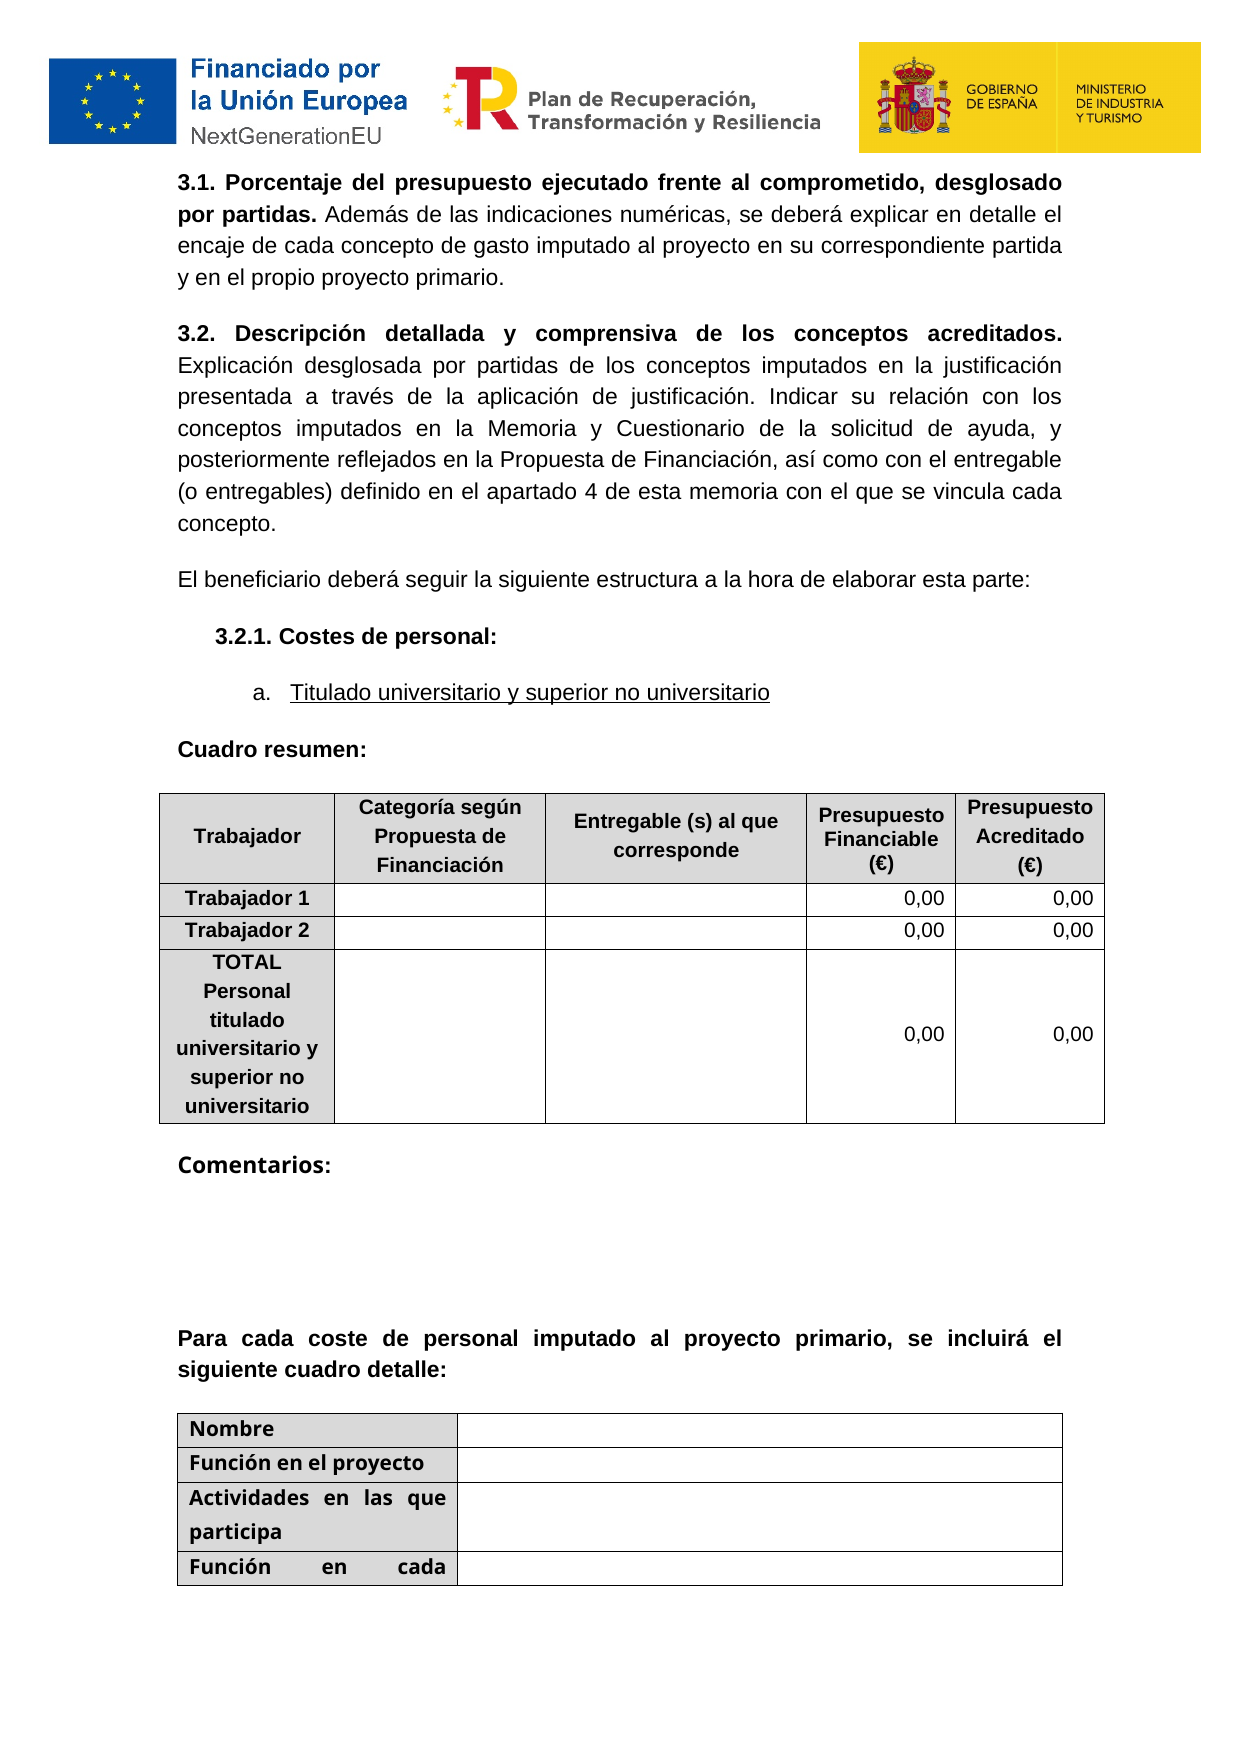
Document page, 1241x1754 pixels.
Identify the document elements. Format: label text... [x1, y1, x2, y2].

table_cell [335, 917, 545, 949]
table_header Presupuesto Acreditado (€) [956, 794, 1104, 883]
table_cell 0,00 [956, 950, 1104, 1123]
table_cell Función en cada actividad [178, 1552, 457, 1585]
table_cell Actividades en las que participa [178, 1483, 457, 1551]
table_cell [335, 884, 545, 916]
table_cell 0,00 [956, 917, 1104, 949]
text 3.1. Porcentaje del presupuesto ejecutado frente al comprometido, desglosado por partidas. Además de las indicaciones numéricas, se deberá explicar en detalle el encaje de cada concepto de gasto imputado al proyecto en su correspondiente partida y en el propio proyecto primario. [177, 148, 1063, 290]
table_cell [546, 950, 806, 1123]
table_cell [458, 1552, 1062, 1585]
text Comentarios: [177, 1149, 1063, 1180]
text 3.2. Descripción detallada y comprensiva de los conceptos acreditados. Explicación desglosada por partidas de los conceptos imputados en la justificación presentada a través de la aplicación de justificación. Indicar su relación con los conceptos imputados en la Memoria y Cuestionario de la solicitud de ayuda, y posteriormente reflejados en la Propuesta de Financiación, así como con el entregable (o entregables) definido en el apartado 4 de esta memoria con el que se vincula cada concepto. [177, 320, 1063, 536]
table_cell [546, 917, 806, 949]
text El beneficiario deberá seguir la siguiente estructura a la hora de elaborar esta parte: [177, 566, 1063, 592]
picture [859, 42, 1201, 153]
text Para cada coste de personal imputado al proyecto primario, se incluirá el siguiente cuadro detalle: [177, 1324, 1063, 1382]
picture [424, 32, 838, 148]
table_cell Trabajador 2 [160, 917, 334, 949]
table_cell [458, 1483, 1062, 1551]
table_cell TOTAL Personal titulado universitario y superior no universitario [160, 950, 334, 1123]
table_cell [458, 1448, 1062, 1482]
table_header [458, 1414, 1062, 1447]
table_cell [335, 950, 545, 1123]
table_cell Función en el proyecto [178, 1448, 457, 1482]
table_header Presupuesto Financiable (€) [807, 794, 955, 883]
table_cell 0,00 [807, 950, 955, 1123]
text Cuadro resumen: [177, 736, 1063, 762]
table_cell [546, 884, 806, 916]
list Titulado universitario y superior no universitario [252, 679, 1063, 706]
picture [39, 44, 413, 155]
table_cell Trabajador 1 [160, 884, 334, 916]
table_cell 0,00 [807, 884, 955, 916]
table_header Nombre [178, 1414, 457, 1447]
list 3.2.1. Costes de personal: [215, 623, 1063, 649]
table_header Trabajador [160, 794, 334, 883]
table_cell 0,00 [956, 884, 1104, 916]
table_cell 0,00 [807, 917, 955, 949]
table_header Entregable (s) al que corresponde [546, 794, 806, 883]
table_header Categoría según Propuesta de Financiación [335, 794, 545, 883]
